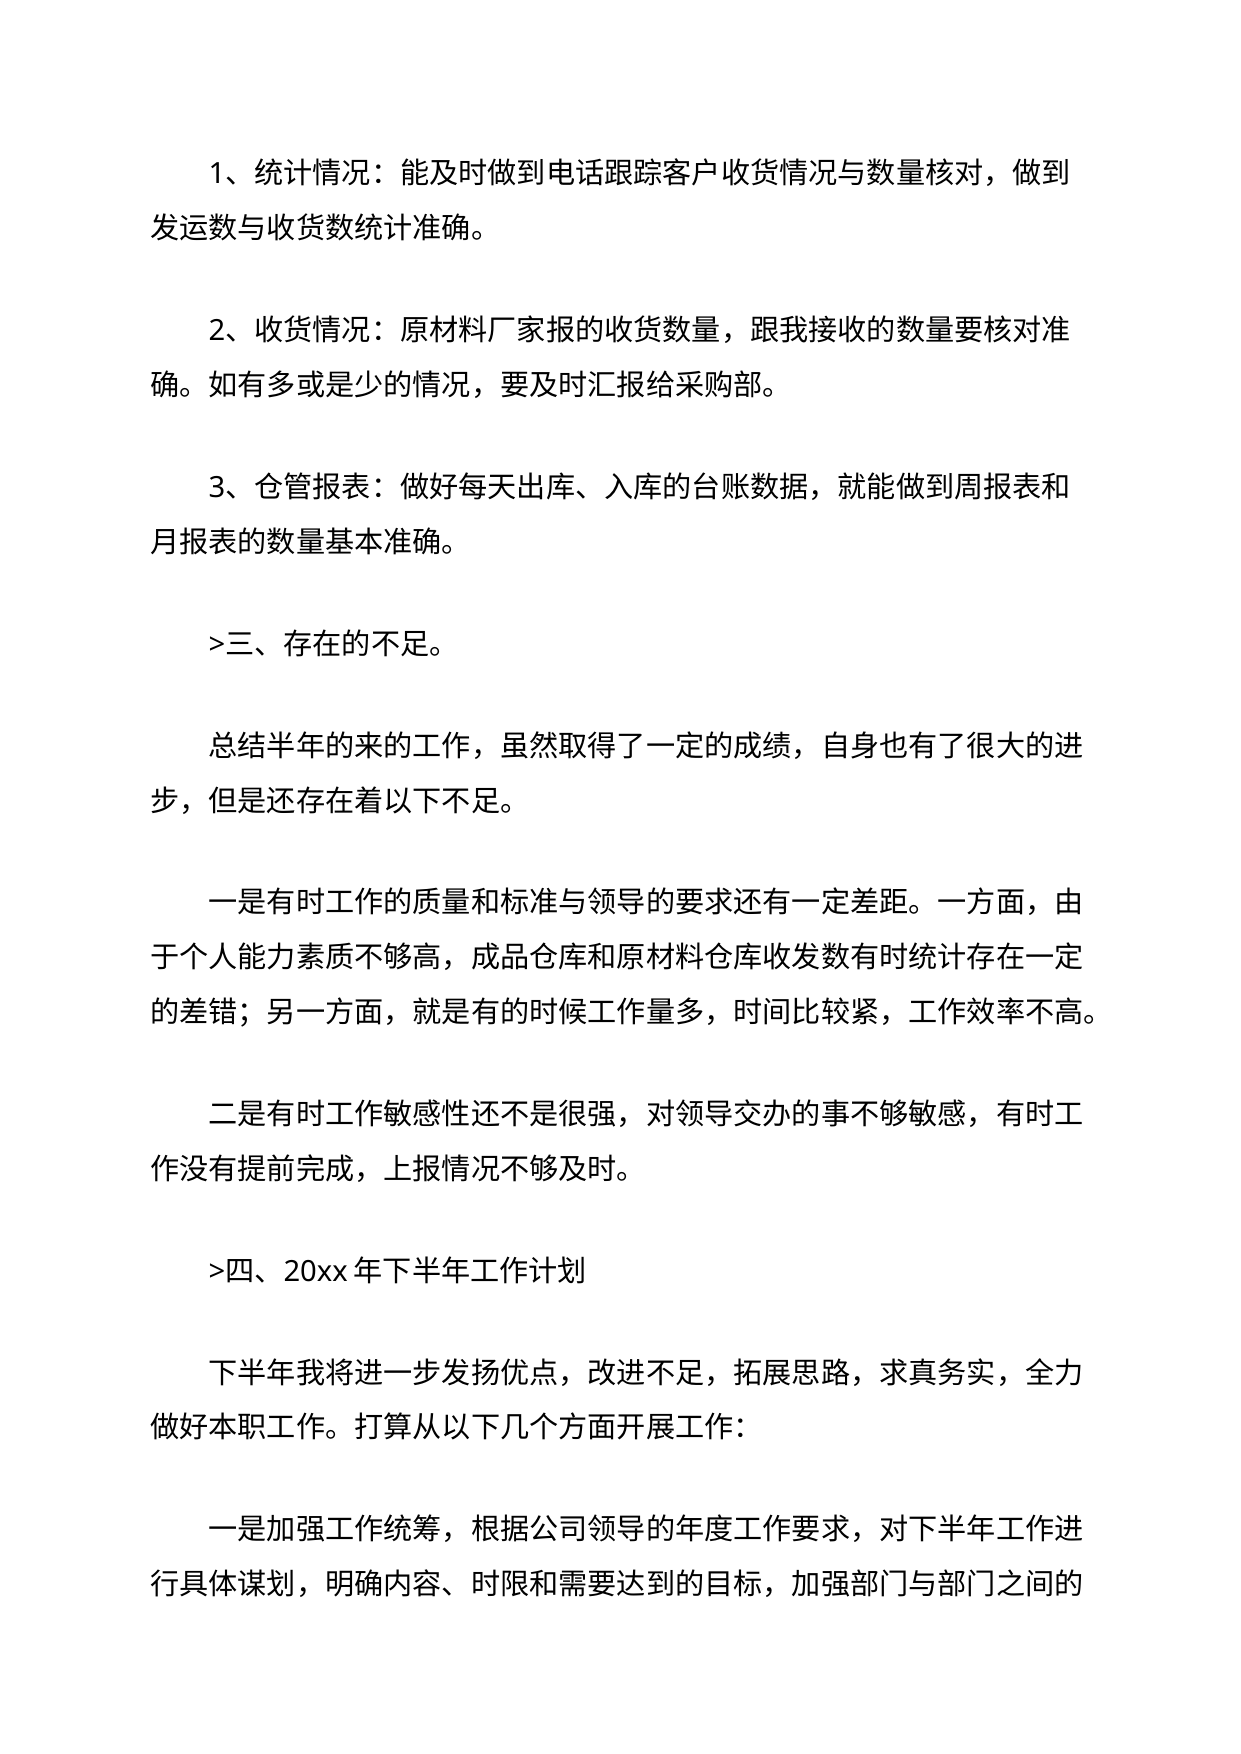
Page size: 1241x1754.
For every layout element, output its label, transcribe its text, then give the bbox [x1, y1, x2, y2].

text 1、统计情况：能及时做到电话跟踪客户收货情况与数量核对，做到发运数与收货数统计准确。 [150, 150, 1090, 247]
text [150, 1506, 1090, 1603]
text 下半年我将进一步发扬优点，改进不足，拓展思路，求真务实，全力做好本职工作。打算从以下几个方面开展工作： [150, 1349, 1090, 1446]
text >三、存在的不足。 [150, 620, 1090, 663]
text 2、收货情况：原材料厂家报的收货数量，跟我接收的数量要核对准确。如有多或是少的情况，要及时汇报给采购部。 [150, 307, 1090, 404]
text 一是有时工作的质量和标准与领导的要求还有一定差距。一方面，由于个人能力素质不够高，成品仓库和原材料仓库收发数有时统计存在一定的差错；另一方面，就是有的时候工作量多，时间比较紧，工作效率不高。 [150, 879, 1090, 1031]
text >四、20xx年下半年工作计划 [150, 1247, 1090, 1289]
text 总结半年的来的工作，虽然取得了一定的成绩，自身也有了很大的进步，但是还存在着以下不足。 [150, 722, 1090, 819]
text 二是有时工作敏感性还不是很强，对领导交办的事不够敏感，有时工作没有提前完成，上报情况不够及时。 [150, 1091, 1090, 1188]
text 3、仓管报表：做好每天出库、入库的台账数据，就能做到周报表和月报表的数量基本准确。 [150, 463, 1090, 561]
